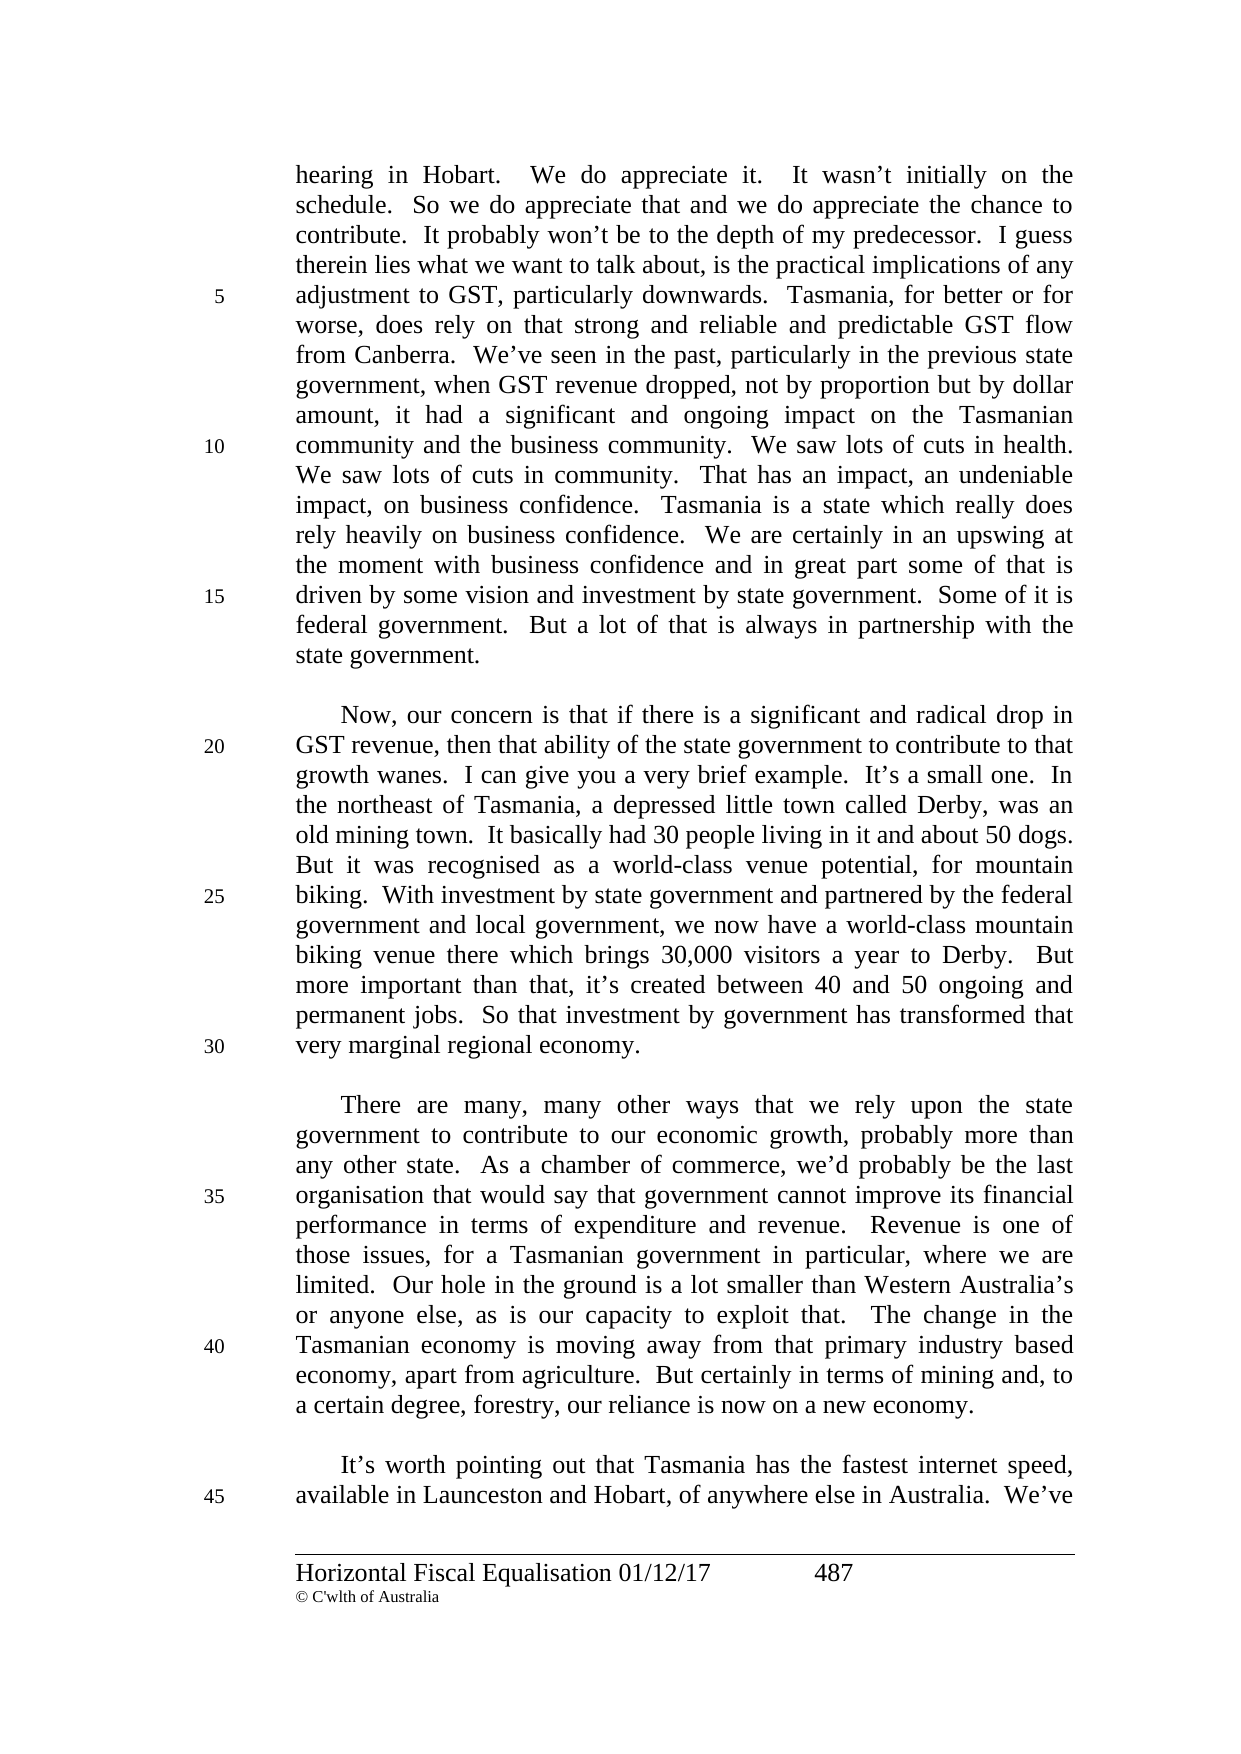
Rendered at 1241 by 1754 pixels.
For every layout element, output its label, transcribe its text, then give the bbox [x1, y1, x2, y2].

text There are many, many other ways that we rely upon the state government to contribute to our economic growth, probably more than any other state. As a chamber of commerce, we’d probably be the last organisation that would say that government cannot improve its financial performance in terms of expenditure and revenue. Revenue is one of those issues, for a Tasmanian government in particular, where we are limited. Our hole in the ground is a lot smaller than Western Australia’s or anyone else, as is our capacity to exploit that. The change in the Tasmanian economy is moving away from that primary industry based economy, apart from agriculture. But certainly in terms of mining and, to a certain degree, forestry, our reliance is now on a new economy. [295, 1089, 1075, 1419]
text Now, our concern is that if there is a significant and radical drop in GST revenue, then that ability of the state government to contribute to that growth wanes. I can give you a very brief example. It’s a small one. In the northeast of Tasmania, a depressed little town called Derby, was an old mining town. It basically had 30 people living in it and about 50 dogs. But it was recognised as a world-class venue potential, for mountain biking. With investment by state government and partnered by the federal government and local government, we now have a world-class mountain biking venue there which brings 30,000 visitors a year to Derby. But more important than that, it’s created between 40 and 50 ongoing and permanent jobs. So that investment by government has transformed that very marginal regional economy. [295, 699, 1075, 1059]
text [295, 1449, 1075, 1509]
